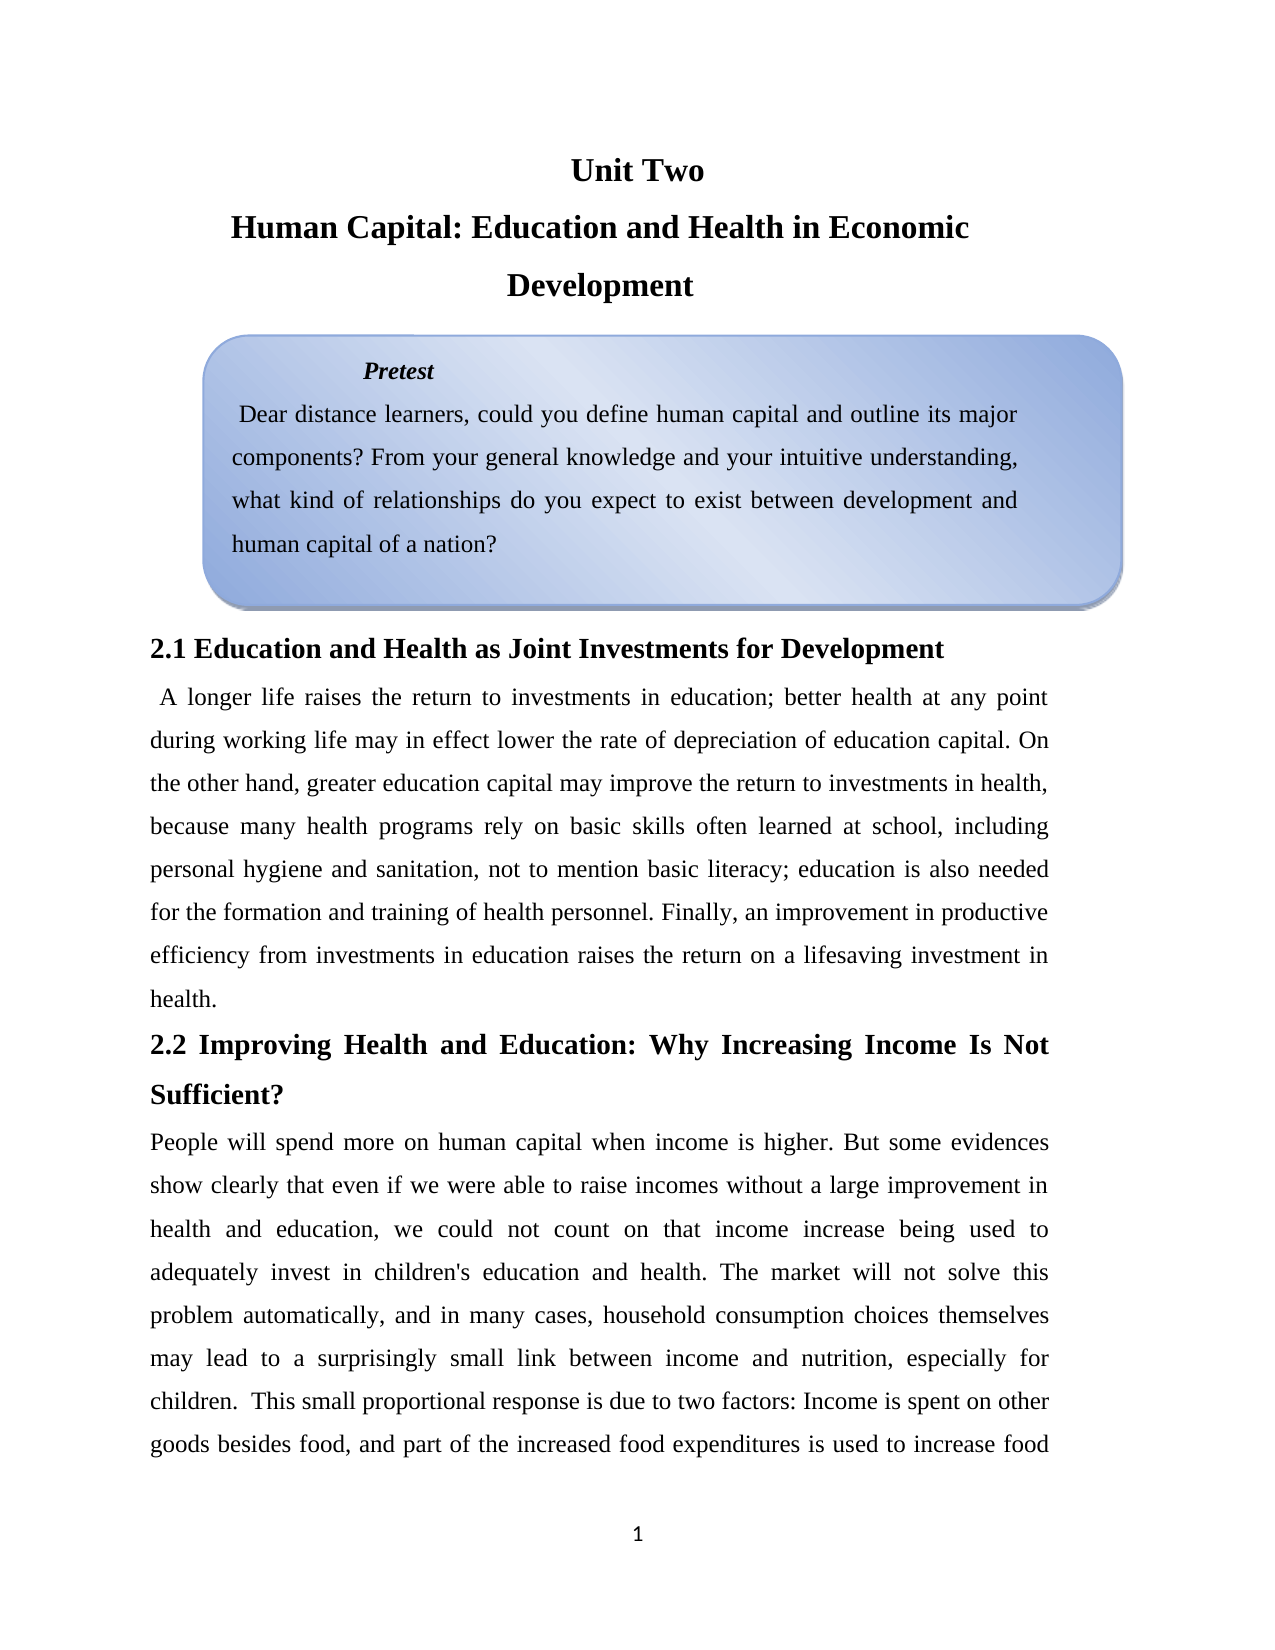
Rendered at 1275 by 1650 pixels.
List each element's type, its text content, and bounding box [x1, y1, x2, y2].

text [150, 1127, 1050, 1458]
text 2.2 Improving Health and Education: Why Increasing Income Is Not Sufficient? [150, 1027, 1050, 1111]
text Human Capital: Education and Health in Economic Development [150, 207, 1050, 303]
text Unit Two [150, 150, 1050, 188]
text 2.1 Education and Health as Joint Investments for Development [150, 632, 1050, 665]
text A longer life raises the return to investments in education; better health at any point during working life may in effect lower the rate of depreciation of education capital. On the other hand, greater education capital may improve the return to investments in health, because many health programs rely on basic skills often learned at school, including personal hygiene and sanitation, not to mention basic literacy; education is also needed for the formation and training of health personnel. Finally, an improvement in productive efficiency from investments in education raises the return on a lifesaving investment in health. [150, 682, 1050, 1012]
